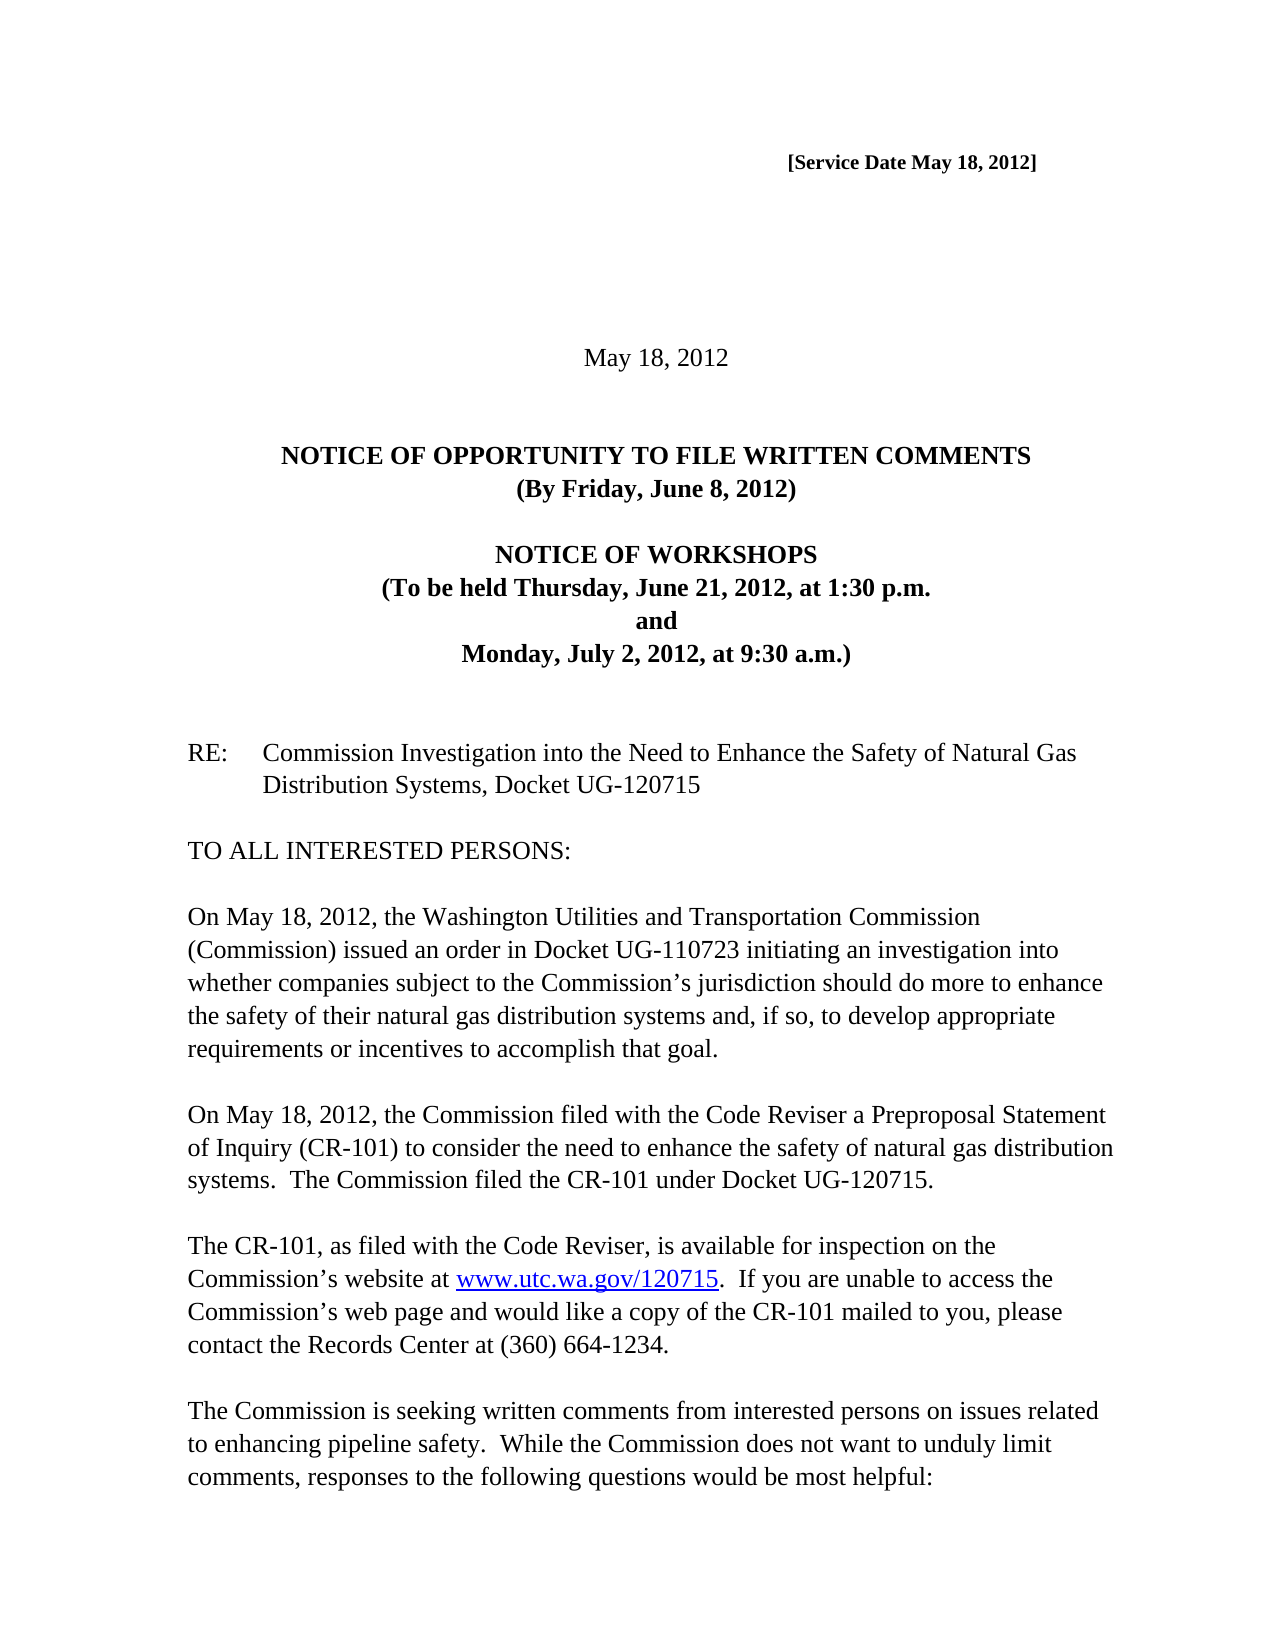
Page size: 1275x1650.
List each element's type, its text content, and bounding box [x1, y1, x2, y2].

text (By Friday, June 8, 2012) [187, 473, 1125, 503]
text NOTICE OF WORKSHOPS [187, 539, 1125, 569]
text TO ALL INTERESTED PERSONS: [187, 835, 1125, 865]
text RE: Commission Investigation into the Need to Enhance the Safety of Natural Gas Distribution Systems, Docket UG-120715 [187, 737, 1125, 799]
text and [187, 605, 1125, 635]
text (To be held Thursday, June 21, 2012, at 1:30 p.m. [187, 572, 1125, 602]
text Monday, July 2, 2012, at 9:30 a.m.) [187, 638, 1125, 668]
text NOTICE OF OPPORTUNITY TO FILE WRITTEN COMMENTS [187, 440, 1125, 470]
text The Commission is seeking written comments from interested persons on issues related to enhancing pipeline safety. While the Commission does not want to unduly limit comments, responses to the following questions would be most helpful: [187, 1395, 1125, 1491]
text On May 18, 2012, the Washington Utilities and Transportation Commission (Commission) issued an order in Docket UG-110723 initiating an investigation into whether companies subject to the Commission’s jurisdiction should do more to enhance the safety of their natural gas distribution systems and, if so, to develop appropriate requirements or incentives to accomplish that goal. [187, 901, 1125, 1063]
text [Service Date May 18, 2012] [187, 150, 1125, 174]
text May 18, 2012 [187, 342, 1125, 372]
text The CR-101, as filed with the Code Reviser, is available for inspection on the Commission’s website at www.utc.wa.gov/120715. If you are unable to access the Commission’s web page and would like a copy of the CR-101 mailed to you, please contact the Records Center at (360) 664-1234. [187, 1230, 1125, 1359]
text On May 18, 2012, the Commission filed with the Code Reviser a Preproposal Statement of Inquiry (CR-101) to consider the need to enhance the safety of natural gas distribution systems. The Commission filed the CR-101 under Docket UG-120715. [187, 1099, 1125, 1194]
